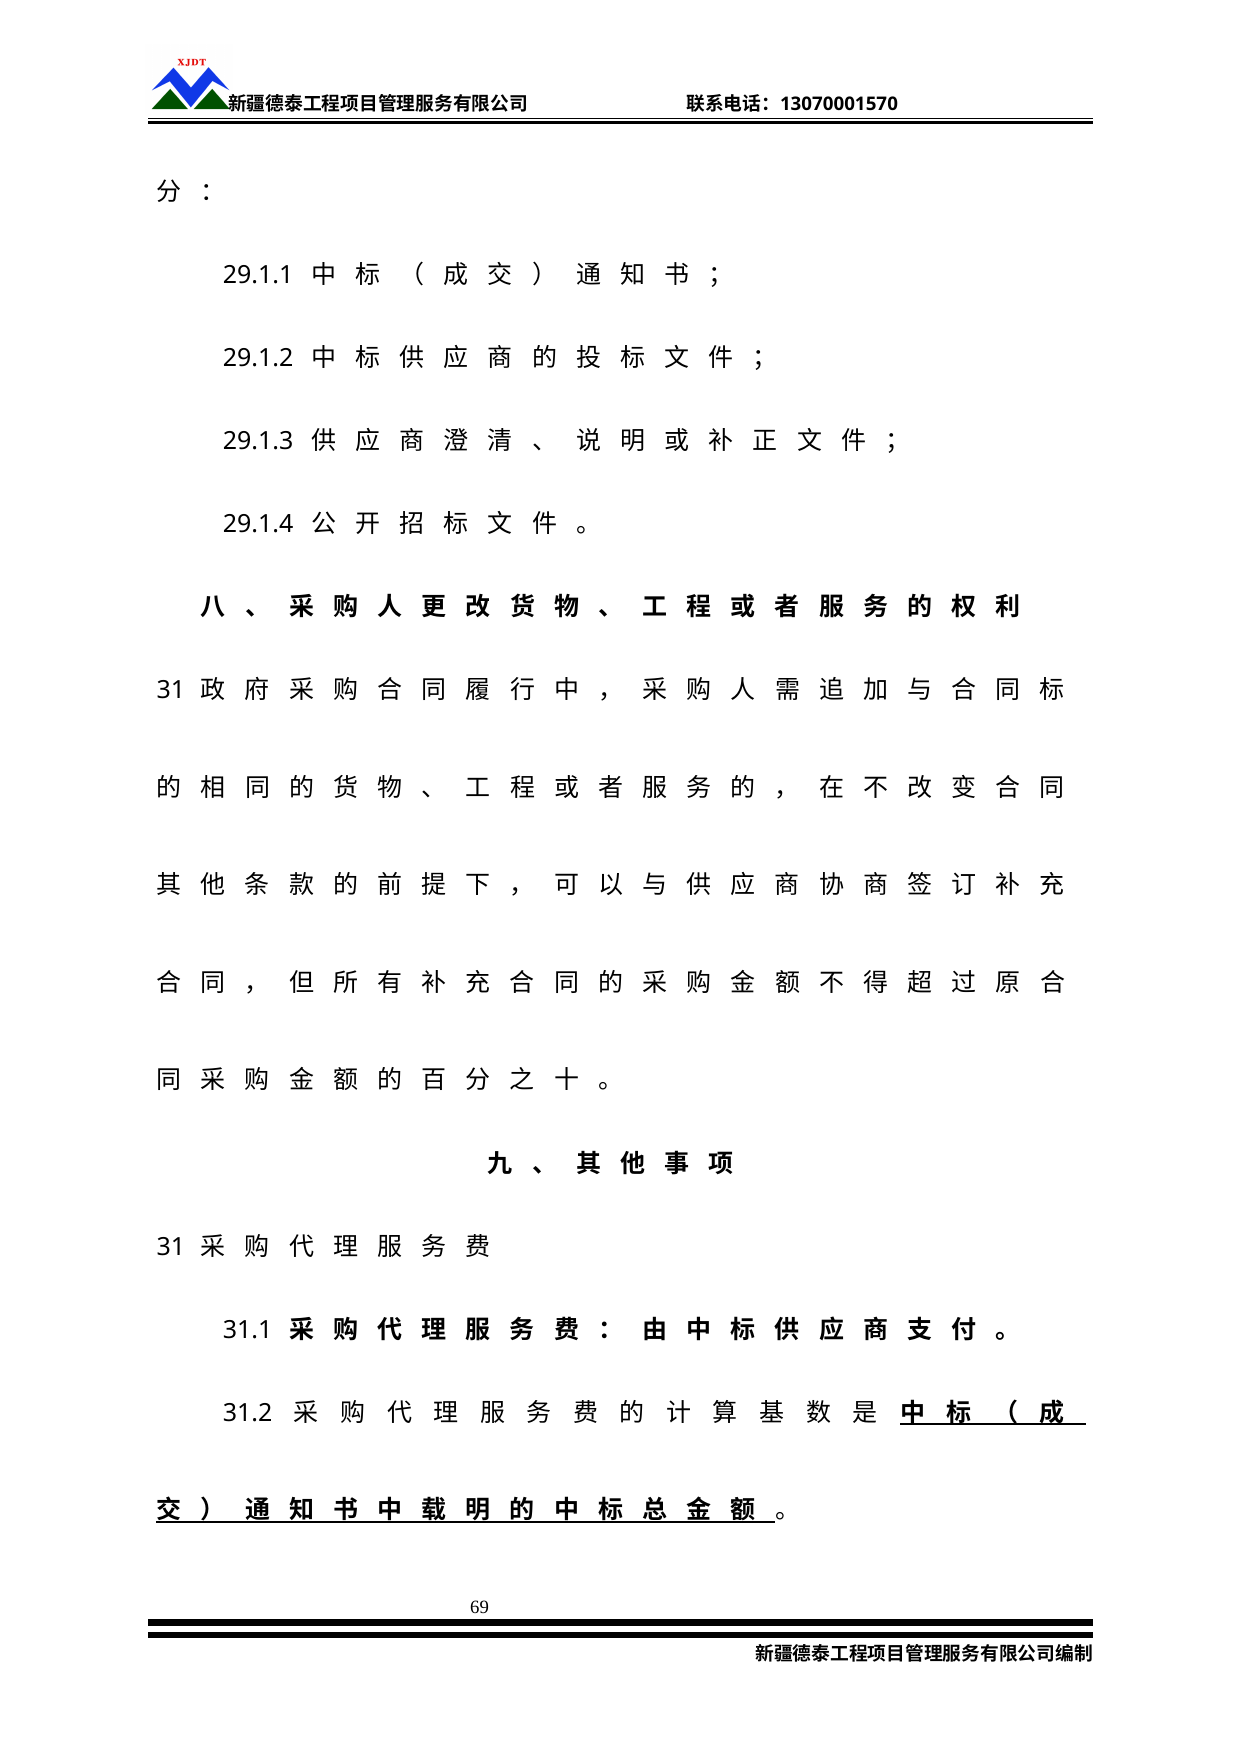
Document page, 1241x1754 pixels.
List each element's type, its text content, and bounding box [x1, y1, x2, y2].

text 29.1.2 中标供应商的投标文件； [156, 323, 1084, 388]
text 29.1.3 供应商澄清、说明或补正文件； [156, 406, 1084, 471]
text 31.1采购代理服务费：由中标供应商支付。 [156, 1295, 1084, 1360]
text 31 采购代理服务费 [156, 1212, 1084, 1277]
text 31.2 采购代理服务费的计算基数是中标（成交）通知书中载明的中标总金额。 [156, 1378, 1084, 1541]
picture [144, 44, 234, 116]
text 29.1.4 公开招标文件。 [156, 489, 1084, 554]
text 八、采购人更改货物、工程或者服务的权利 [156, 572, 1084, 637]
text 九、其他事项 [156, 1129, 1084, 1194]
text 29.1.1 中标（成交）通知书； [156, 240, 1084, 305]
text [156, 157, 1084, 222]
text 31 政府采购合同履行中，采购人需追加与合同标的相同的货物、工程或者服务的，在不改变合同其他条款的前提下，可以与供应商协商签订补充合同，但所有补充合同的采购金额不得超过原合同采购金额的百分之十。 [156, 656, 1084, 1111]
